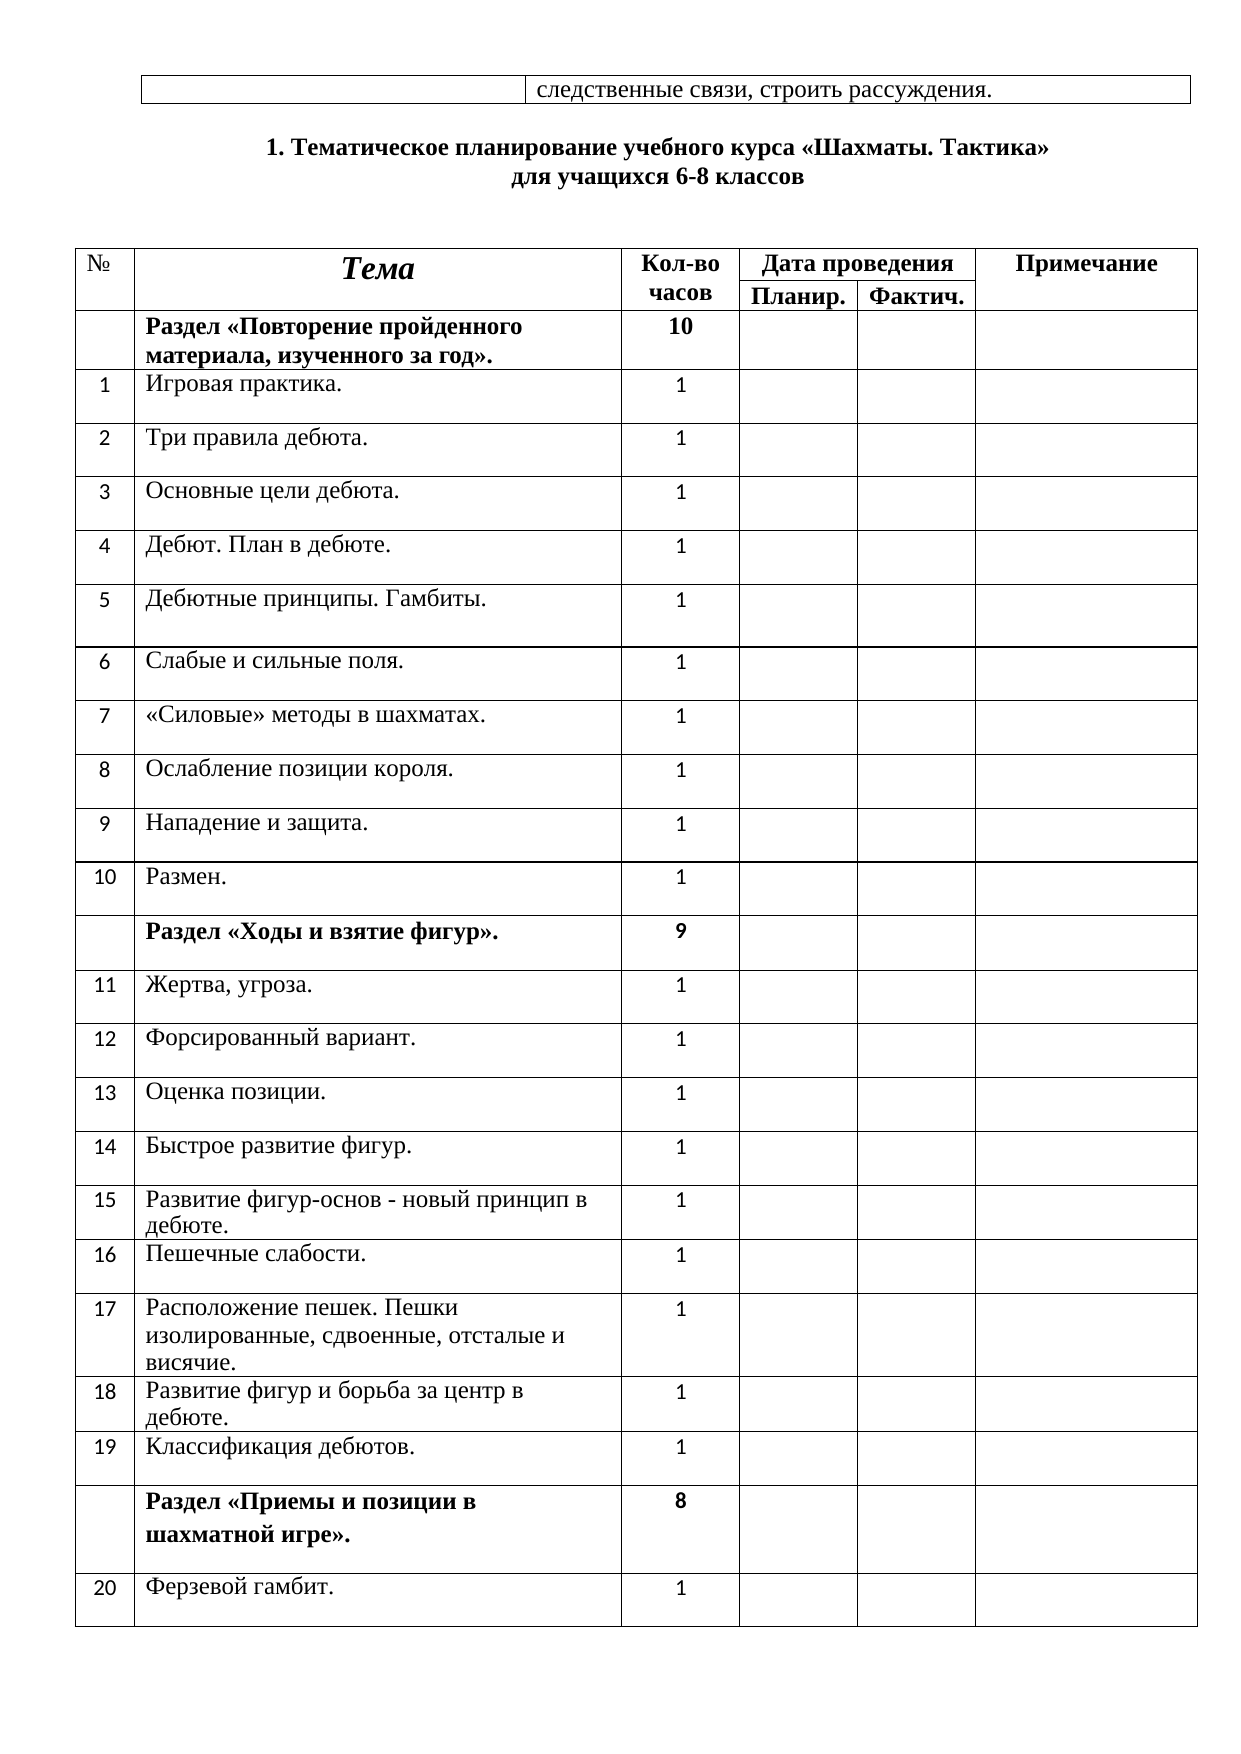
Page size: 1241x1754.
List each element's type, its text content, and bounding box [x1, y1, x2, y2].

table_cell [976, 809, 1197, 861]
table_cell [858, 424, 975, 476]
table_cell [740, 863, 857, 915]
table_cell Раздел «Повторение пройденного материала, изученного за год». [135, 311, 621, 369]
table_cell [976, 701, 1197, 754]
table_cell [858, 311, 975, 369]
table_cell [858, 370, 975, 422]
table_cell [740, 916, 857, 969]
table_cell [976, 1240, 1197, 1293]
table_header Дата проведения [740, 249, 975, 280]
table_cell Нападение и защита. [135, 809, 621, 861]
table_header Кол-во часов [622, 249, 739, 310]
table_cell [976, 755, 1197, 808]
table_cell [976, 311, 1197, 369]
table_cell [976, 531, 1197, 584]
table_cell [976, 971, 1197, 1023]
table_cell [858, 971, 975, 1023]
table_cell 1 [622, 1432, 739, 1485]
table_cell Быстрое развитие фигур. [135, 1132, 621, 1184]
table_cell Расположение пешек. Пешки изолированные, сдвоенные, отсталые и висячие. [135, 1294, 621, 1376]
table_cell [142, 76, 525, 103]
table_cell [976, 1432, 1197, 1485]
table_cell [858, 1078, 975, 1131]
table_cell [76, 916, 134, 969]
table_cell [740, 585, 857, 646]
table_cell 20 [76, 1574, 134, 1626]
table_cell 1 [622, 863, 739, 915]
table_cell Оценка позиции. [135, 1078, 621, 1131]
table_cell [976, 863, 1197, 915]
table_cell 1 [622, 809, 739, 861]
table_cell 1 [622, 1240, 739, 1293]
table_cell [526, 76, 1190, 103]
table_cell [976, 424, 1197, 476]
table_cell 1 [622, 1132, 739, 1184]
table_cell [858, 1024, 975, 1077]
table_cell [740, 1377, 857, 1431]
table_cell 17 [76, 1294, 134, 1376]
table_cell [976, 1186, 1197, 1239]
table_cell 1 [622, 477, 739, 530]
table_cell 14 [76, 1132, 134, 1184]
table_cell [858, 1132, 975, 1184]
table_cell Раздел «Приемы и позиции в шахматной игре». [135, 1486, 621, 1572]
table_cell 12 [76, 1024, 134, 1077]
table_cell 1 [622, 701, 739, 754]
table_cell [858, 916, 975, 969]
table_cell 3 [76, 477, 134, 530]
table_cell Ослабление позиции короля. [135, 755, 621, 808]
table_cell 1 [622, 585, 739, 646]
table_cell [976, 1377, 1197, 1431]
table_cell Размен. [135, 863, 621, 915]
table_cell [976, 477, 1197, 530]
table_cell [976, 648, 1197, 700]
table_header Тема [135, 249, 621, 310]
table_cell 6 [76, 648, 134, 700]
table_cell Развитие фигур-основ - новый принцип в дебюте. [135, 1186, 621, 1239]
table_cell 13 [76, 1078, 134, 1131]
table_cell Игровая практика. [135, 370, 621, 422]
table_cell [976, 1294, 1197, 1376]
table_cell [976, 585, 1197, 646]
table_cell [740, 1486, 857, 1572]
table_cell 8 [76, 755, 134, 808]
table_cell 7 [76, 701, 134, 754]
table_cell 1 [622, 424, 739, 476]
table_cell Форсированный вариант. [135, 1024, 621, 1077]
table_cell [76, 1486, 134, 1572]
table_cell Пешечные слабости. [135, 1240, 621, 1293]
table_cell [976, 1132, 1197, 1184]
table_cell Классификация дебютов. [135, 1432, 621, 1485]
table_cell [858, 1486, 975, 1572]
table_cell [858, 1294, 975, 1376]
table_cell 1 [76, 370, 134, 422]
table_cell 1 [622, 1574, 739, 1626]
table_cell [858, 585, 975, 646]
table_cell [740, 1078, 857, 1131]
table_cell 1 [622, 755, 739, 808]
table_cell [740, 311, 857, 369]
table_cell Планир. [740, 281, 857, 310]
table_cell 1 [622, 1377, 739, 1431]
list 1. Тематическое планирование учебного курса «Шахматы. Тактика» [150, 132, 1165, 161]
table_header № [76, 249, 134, 310]
table_cell «Силовые» методы в шахматах. [135, 701, 621, 754]
table_cell 10 [76, 863, 134, 915]
table_cell [740, 370, 857, 422]
table_cell [740, 477, 857, 530]
table_cell [740, 531, 857, 584]
table_cell [858, 1432, 975, 1485]
table_cell [858, 531, 975, 584]
table_cell [740, 1432, 857, 1485]
table_cell [740, 1024, 857, 1077]
table_cell [76, 311, 134, 369]
table_cell 1 [622, 1186, 739, 1239]
table_cell 19 [76, 1432, 134, 1485]
table_cell Слабые и сильные поля. [135, 648, 621, 700]
table_cell [858, 863, 975, 915]
table_header Примечание [976, 249, 1197, 310]
table_cell Жертва, угроза. [135, 971, 621, 1023]
table_cell [858, 1574, 975, 1626]
table_cell 18 [76, 1377, 134, 1431]
table_cell 16 [76, 1240, 134, 1293]
table_cell [858, 1377, 975, 1431]
table_cell 15 [76, 1186, 134, 1239]
table_cell [976, 916, 1197, 969]
table_cell [740, 424, 857, 476]
table_cell 4 [76, 531, 134, 584]
table_cell [858, 1186, 975, 1239]
table_cell [976, 1574, 1197, 1626]
table_cell 1 [622, 370, 739, 422]
table_cell 2 [76, 424, 134, 476]
table_cell [858, 809, 975, 861]
table_cell [740, 1186, 857, 1239]
table_cell 1 [622, 531, 739, 584]
table_cell [740, 809, 857, 861]
table_cell [976, 1486, 1197, 1572]
table_cell Ферзевой гамбит. [135, 1574, 621, 1626]
table_cell [858, 701, 975, 754]
table_cell 1 [622, 648, 739, 700]
table_cell [740, 1294, 857, 1376]
table_cell Раздел «Ходы и взятие фигур». [135, 916, 621, 969]
table_cell Фактич. [858, 281, 975, 310]
table_cell Три правила дебюта. [135, 424, 621, 476]
table_cell [976, 1078, 1197, 1131]
table_cell [740, 1132, 857, 1184]
table_cell [858, 477, 975, 530]
table_cell 11 [76, 971, 134, 1023]
table_cell Дебют. План в дебюте. [135, 531, 621, 584]
table_cell [976, 1024, 1197, 1077]
table_cell [740, 1574, 857, 1626]
table_cell [858, 648, 975, 700]
list для учащихся 6-8 классов [150, 161, 1165, 190]
table_cell [740, 701, 857, 754]
table_cell Основные цели дебюта. [135, 477, 621, 530]
table_cell 1 [622, 1024, 739, 1077]
table_cell [740, 971, 857, 1023]
table_cell [740, 755, 857, 808]
table_cell 10 [622, 311, 739, 369]
table_cell [858, 755, 975, 808]
table_cell 1 [622, 1078, 739, 1131]
table_cell Дебютные принципы. Гамбиты. [135, 585, 621, 646]
table_cell [740, 648, 857, 700]
table_cell [740, 1240, 857, 1293]
table_cell 1 [622, 1294, 739, 1376]
table_cell 9 [76, 809, 134, 861]
table_cell 1 [622, 971, 739, 1023]
table_cell 5 [76, 585, 134, 646]
table_cell 9 [622, 916, 739, 969]
table_cell Развитие фигур и борьба за центр в дебюте. [135, 1377, 621, 1431]
table_cell 8 [622, 1486, 739, 1572]
table_cell [976, 370, 1197, 422]
table_cell [858, 1240, 975, 1293]
